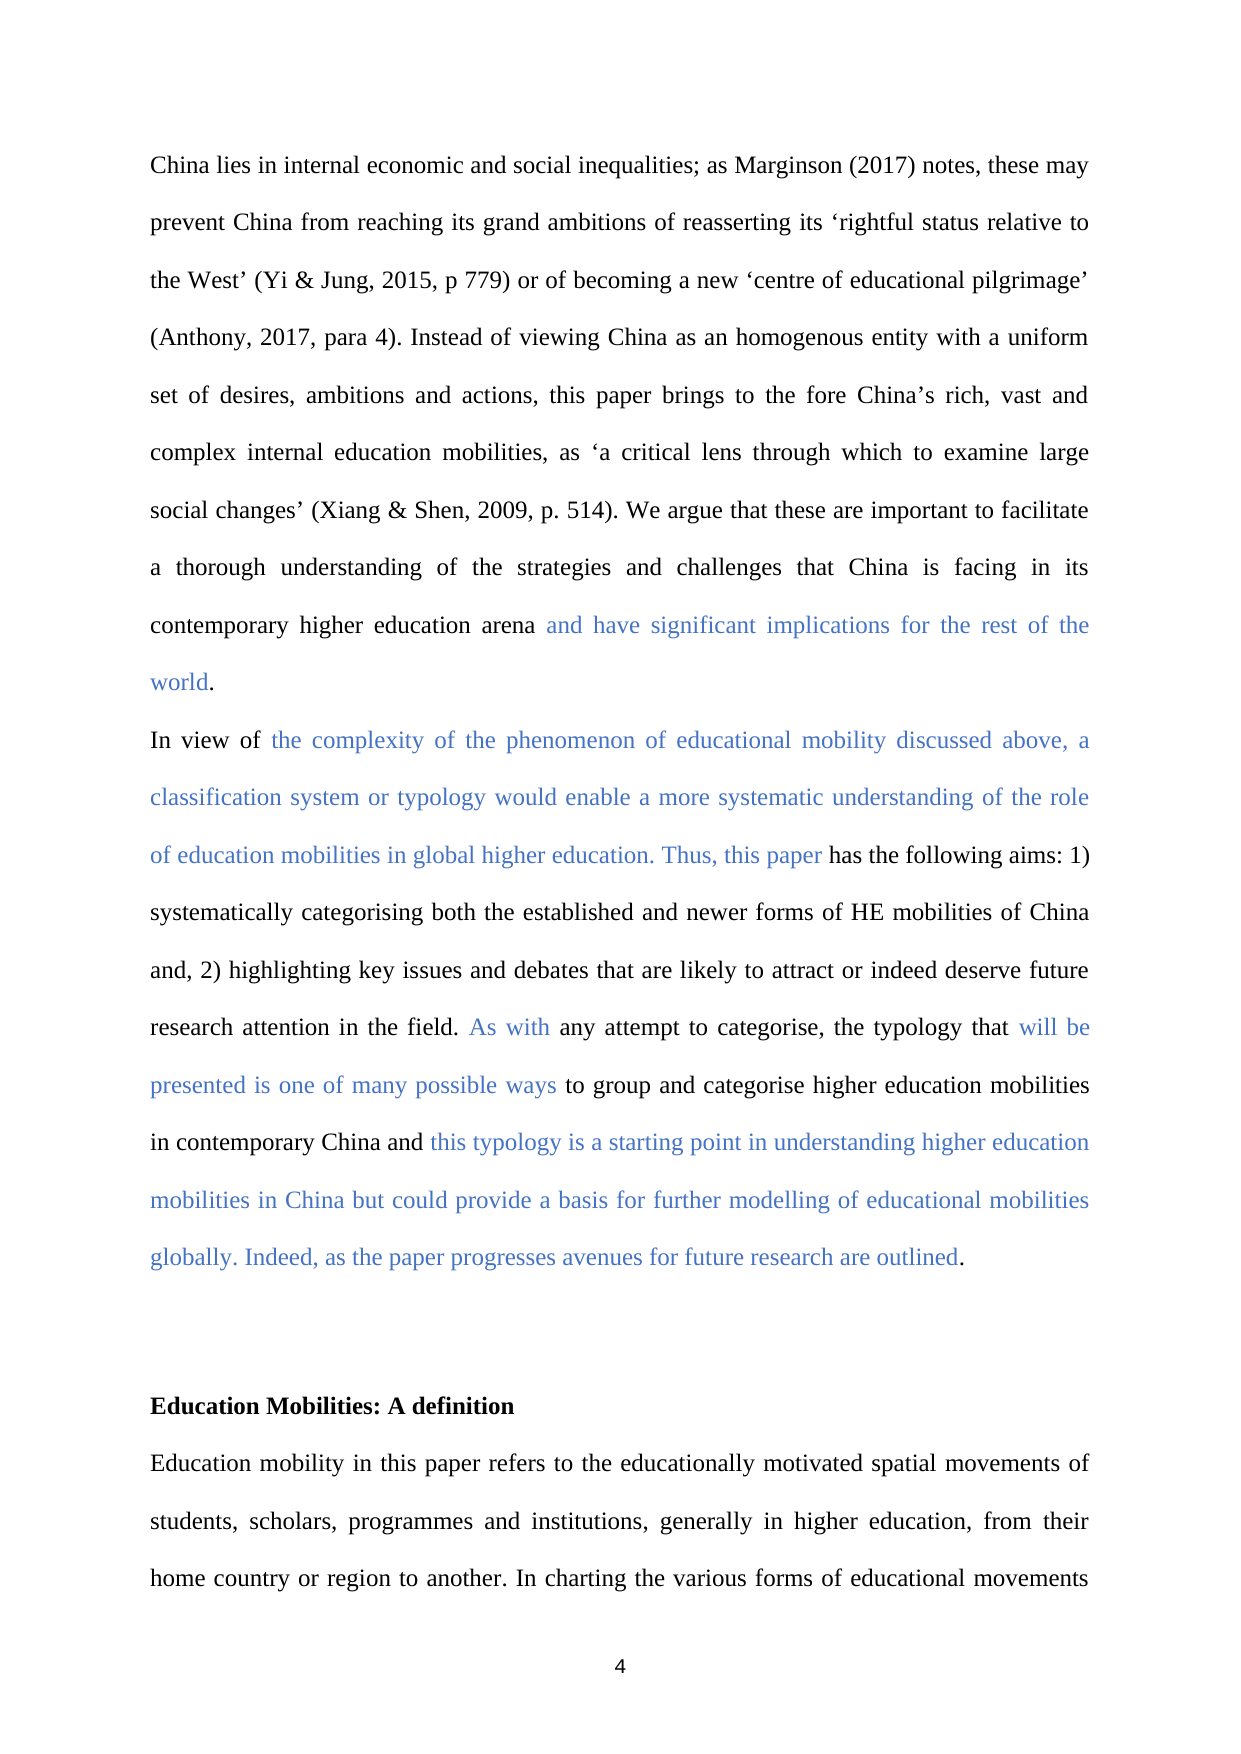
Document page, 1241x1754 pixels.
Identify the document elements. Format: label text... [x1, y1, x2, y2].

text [150, 150, 1090, 696]
text In view of the complexity of the phenomenon of educational mobility discussed above, a classification system or typology would enable a more systematic understanding of the role of education mobilities in global higher education. Thus, this paper has the following aims: 1) systematically categorising both the established and newer forms of HE mobilities of China and, 2) highlighting key issues and debates that are likely to attract or indeed deserve future research attention in the field. As with any attempt to categorise, the typology that will be presented is one of many possible ways to group and categorise higher education mobilities in contemporary China and this typology is a starting point in understanding higher education mobilities in China but could provide a basis for further modelling of educational mobilities globally. Indeed, as the paper progresses avenues for future research are outlined. [150, 725, 1090, 1271]
text Education Mobilities: A definition [150, 1391, 1092, 1419]
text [150, 1448, 1090, 1592]
